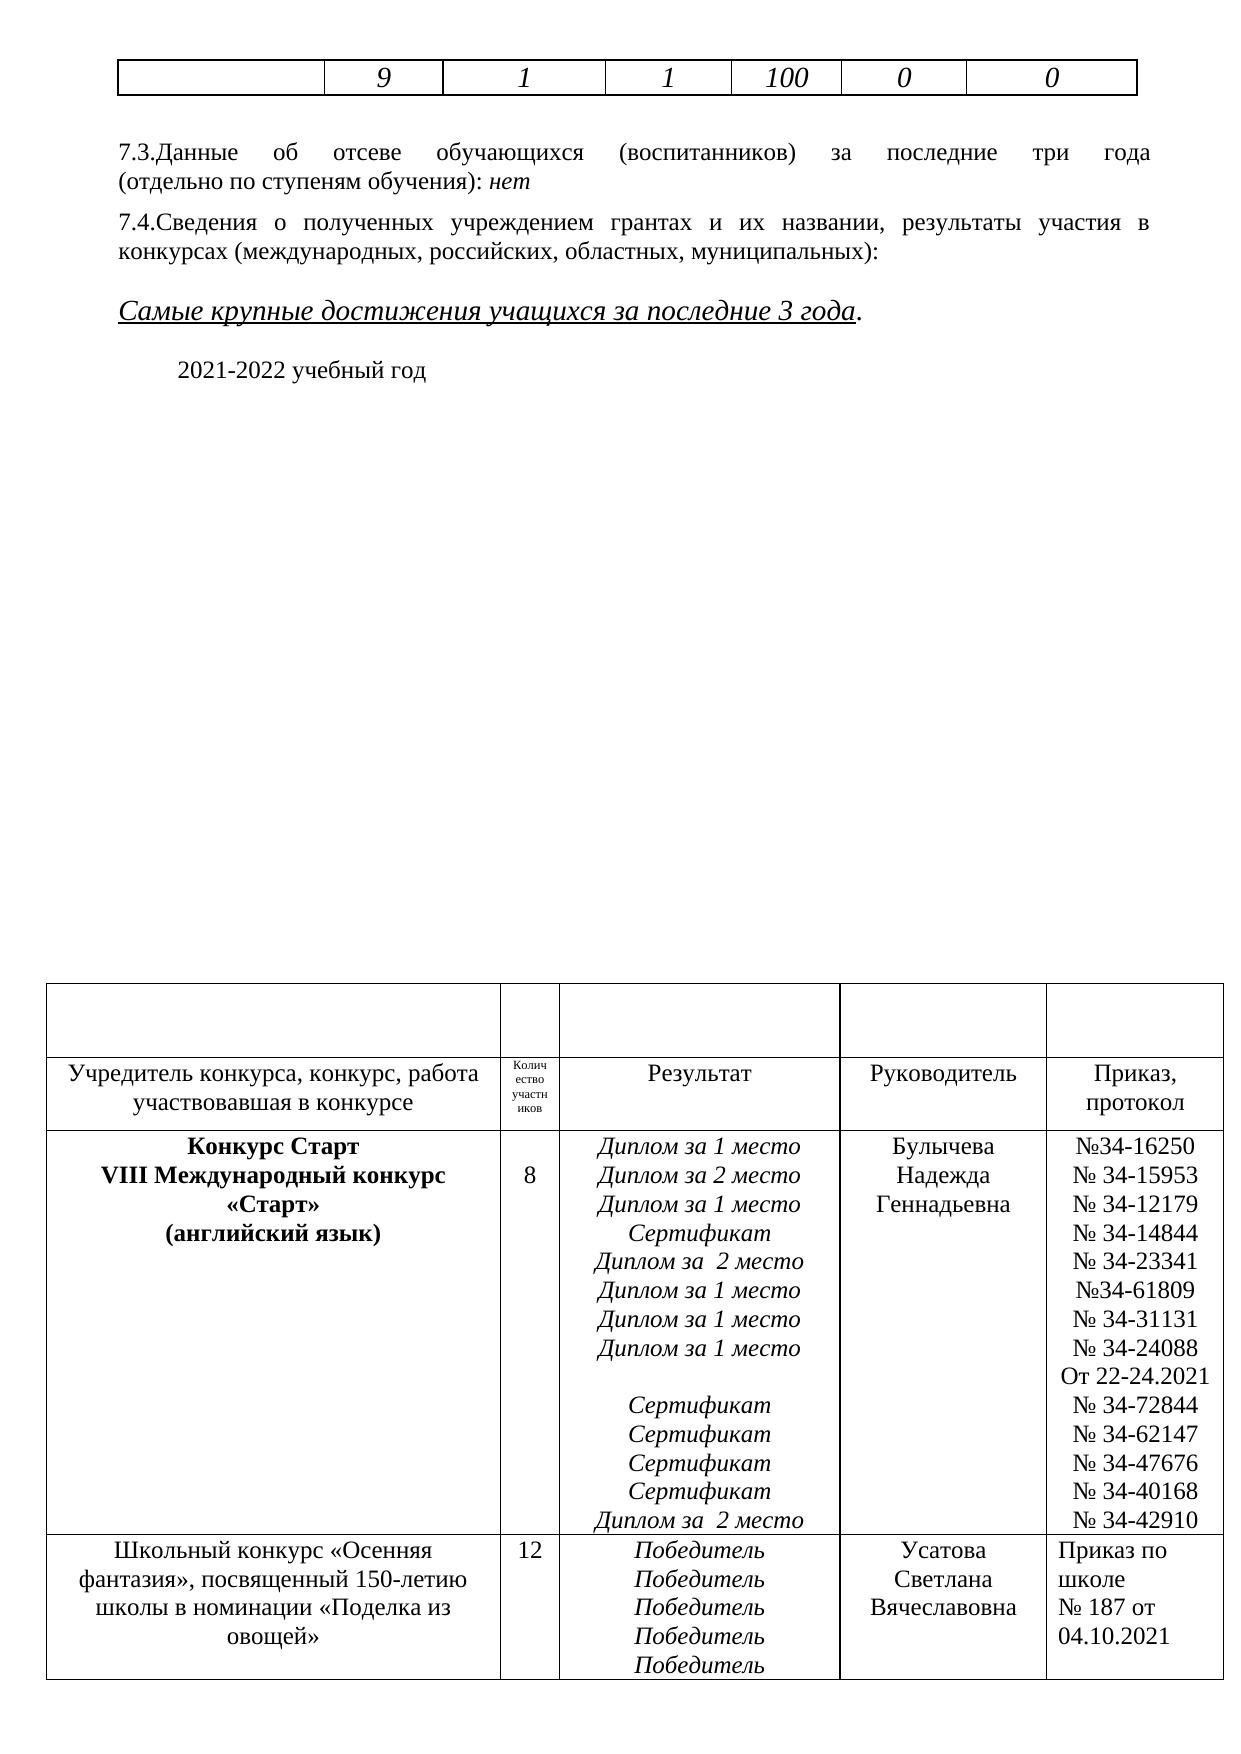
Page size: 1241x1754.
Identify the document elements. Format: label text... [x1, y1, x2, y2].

table_cell №34-16250 № 34-15953 № 34-12179 № 34-14844 № 34-23341 №34-61809 № 34-31131 № 34-24088 От 22-24.2021 № 34-72844 № 34-62147 № 34-47676 № 34-40168 № 34-42910 [1047, 1131, 1223, 1534]
table_cell Приказ, протокол [1047, 1058, 1223, 1130]
table_cell Учредитель конкурса, конкурс, работа участвовавшая в конкурсе [47, 1058, 500, 1130]
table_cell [1047, 1535, 1223, 1679]
table_cell Конкурс Старт VIII Международный конкурс «Старт» (английский язык) [47, 1131, 500, 1534]
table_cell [560, 1535, 839, 1679]
table_cell Руководитель [841, 1058, 1046, 1130]
table_cell Количество участников [501, 1058, 559, 1130]
table_header [47, 984, 500, 1057]
text 7.4.Сведения о полученных учреждением грантах и их названии, результаты участия в конкурсах (международных, российских, областных, муниципальных): [118, 207, 1152, 264]
table_cell Результат [560, 1058, 839, 1130]
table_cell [841, 1535, 1046, 1679]
table_cell 8 [501, 1131, 559, 1534]
table_header [501, 984, 559, 1057]
table_cell [320, 61, 324, 94]
table_cell 12 [501, 1535, 559, 1679]
text 7.3.Данные об отсеве обучающихся (воспитанников) за последние три года (отдельно по ступеням обучения): нет [118, 137, 1152, 194]
table_header [1047, 984, 1223, 1057]
table_cell Диплом за 1 место Диплом за 2 место Диплом за 1 место Сертификат Диплом за 2 место Диплом за 1 место Диплом за 1 место Диплом за 1 место Сертификат Сертификат Сертификат Сертификат Диплом за 2 место [560, 1131, 839, 1534]
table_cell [47, 1535, 500, 1679]
text Самые крупные достижения учащихся за последние 3 года. [118, 293, 1152, 327]
table_header [560, 984, 839, 1057]
table_header [841, 984, 1046, 1057]
text 2021-2022 учебный год [118, 356, 1152, 384]
table_cell Булычева Надежда Геннадьевна [841, 1131, 1046, 1534]
